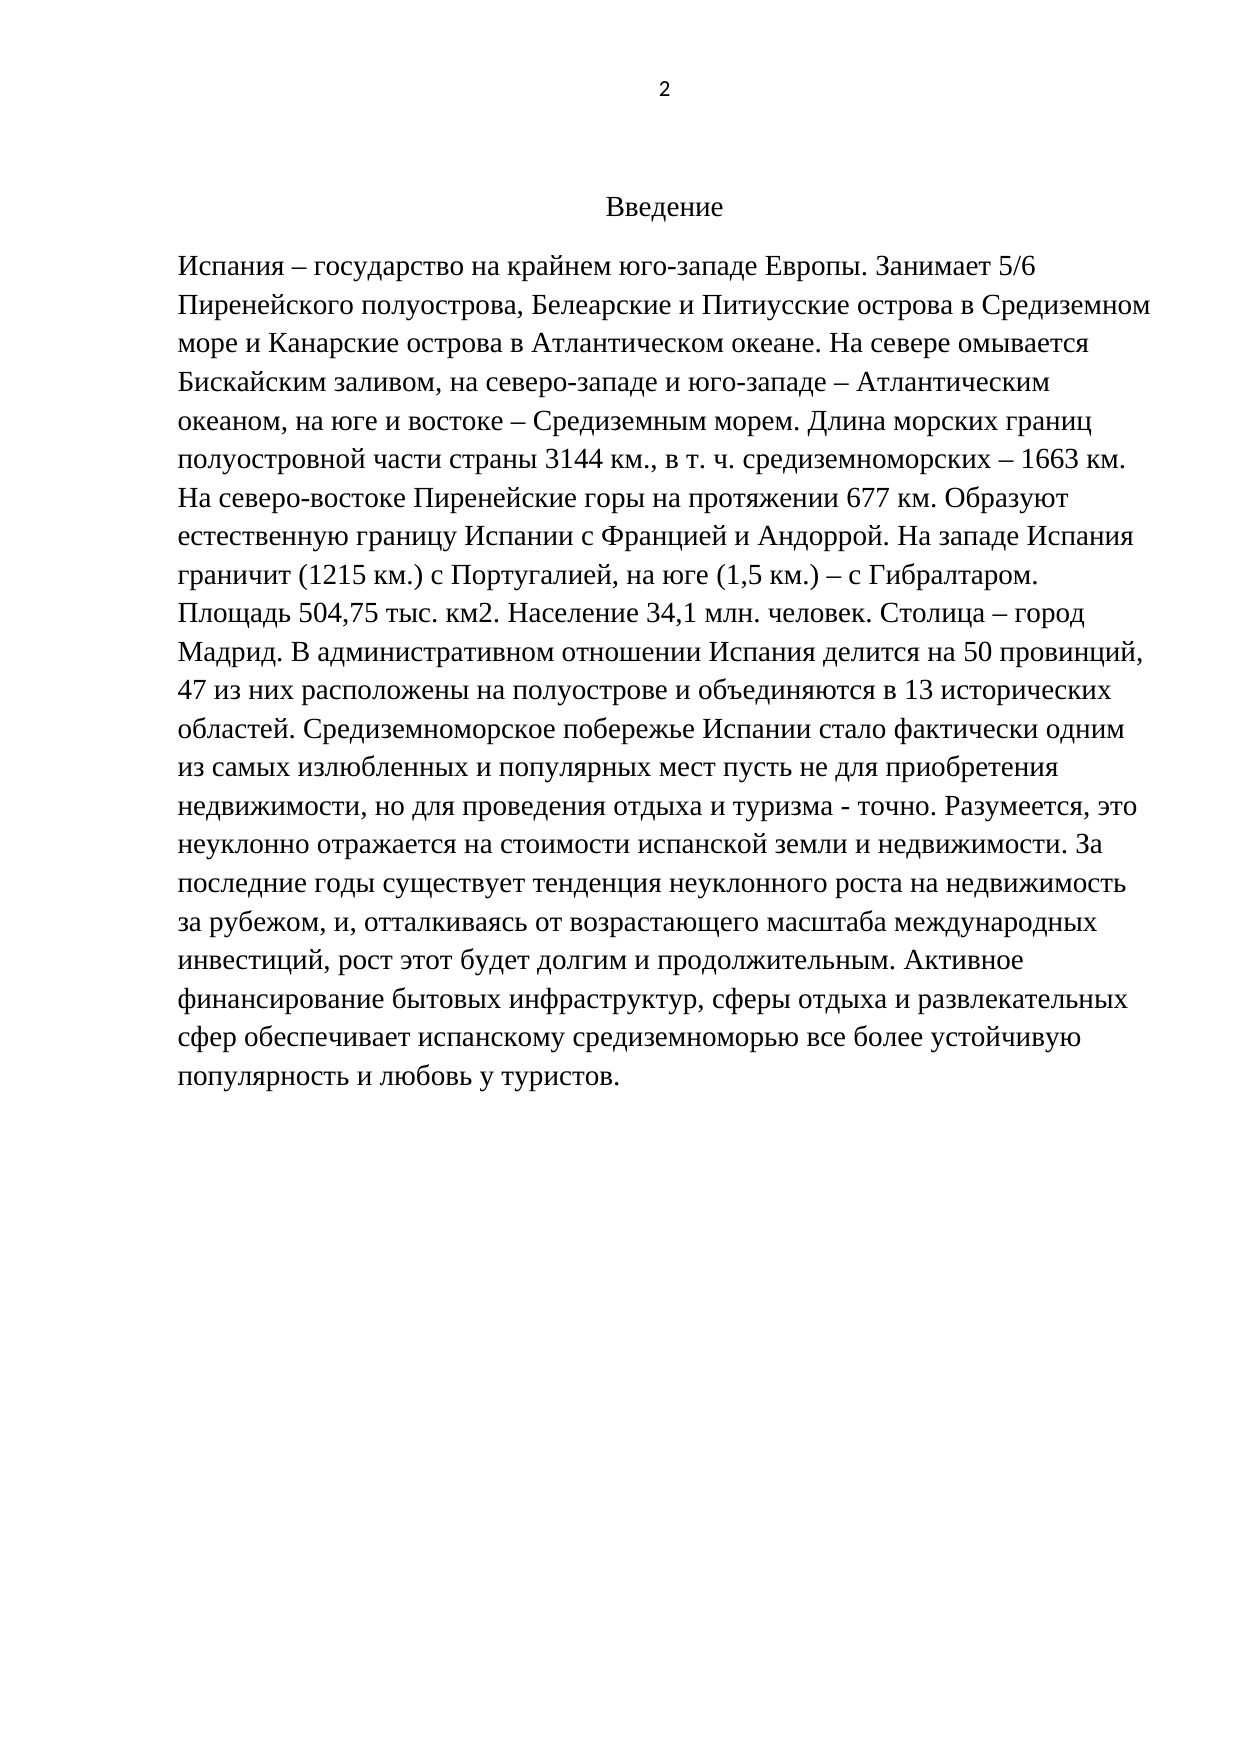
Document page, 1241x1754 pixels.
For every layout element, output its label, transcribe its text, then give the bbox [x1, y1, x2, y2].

text Введение [177, 189, 1152, 223]
text Испания – государство на крайнем юго-западе Европы. Занимает 5/6 Пиренейского полуострова, Белеарские и Питиусские острова в Средиземном море и Канарские острова в Атлантическом океане. На севере омывается Бискайским заливом, на северо-западе и юго-западе – Атлантическим океаном, на юге и востоке – Средиземным морем. Длина морских границ полуостровной части страны 3144 км., в т. ч. средиземноморских – 1663 км. На северо-востоке Пиренейские горы на протяжении 677 км. Образуют естественную границу Испании с Францией и Андоррой. На западе Испания граничит (1215 км.) с Португалией, на юге (1,5 км.) – с Гибралтаром. Площадь 504,75 тыс. км2. Население 34,1 млн. человек. Столица – город Мадрид. В административном отношении Испания делится на 50 провинций, 47 из них расположены на полуострове и объединяются в 13 исторических областей. Средиземноморское побережье Испании стало фактически одним из самых излюбленных и популярных мест пусть не для приобретения недвижимости, но для проведения отдыха и туризма - точно. Разумеется, это неуклонно отражается на стоимости испанской земли и недвижимости. За последние годы существует тенденция неуклонного роста на недвижимость за рубежом, и, отталкиваясь от возрастающего масштаба международных инвестиций, рост этот будет долгим и продолжительным. Активное финансирование бытовых инфраструктур, сферы отдыха и развлекательных сфер обеспечивает испанскому средиземноморью все более устойчивую популярность и любовь у туристов. [177, 248, 1152, 1091]
